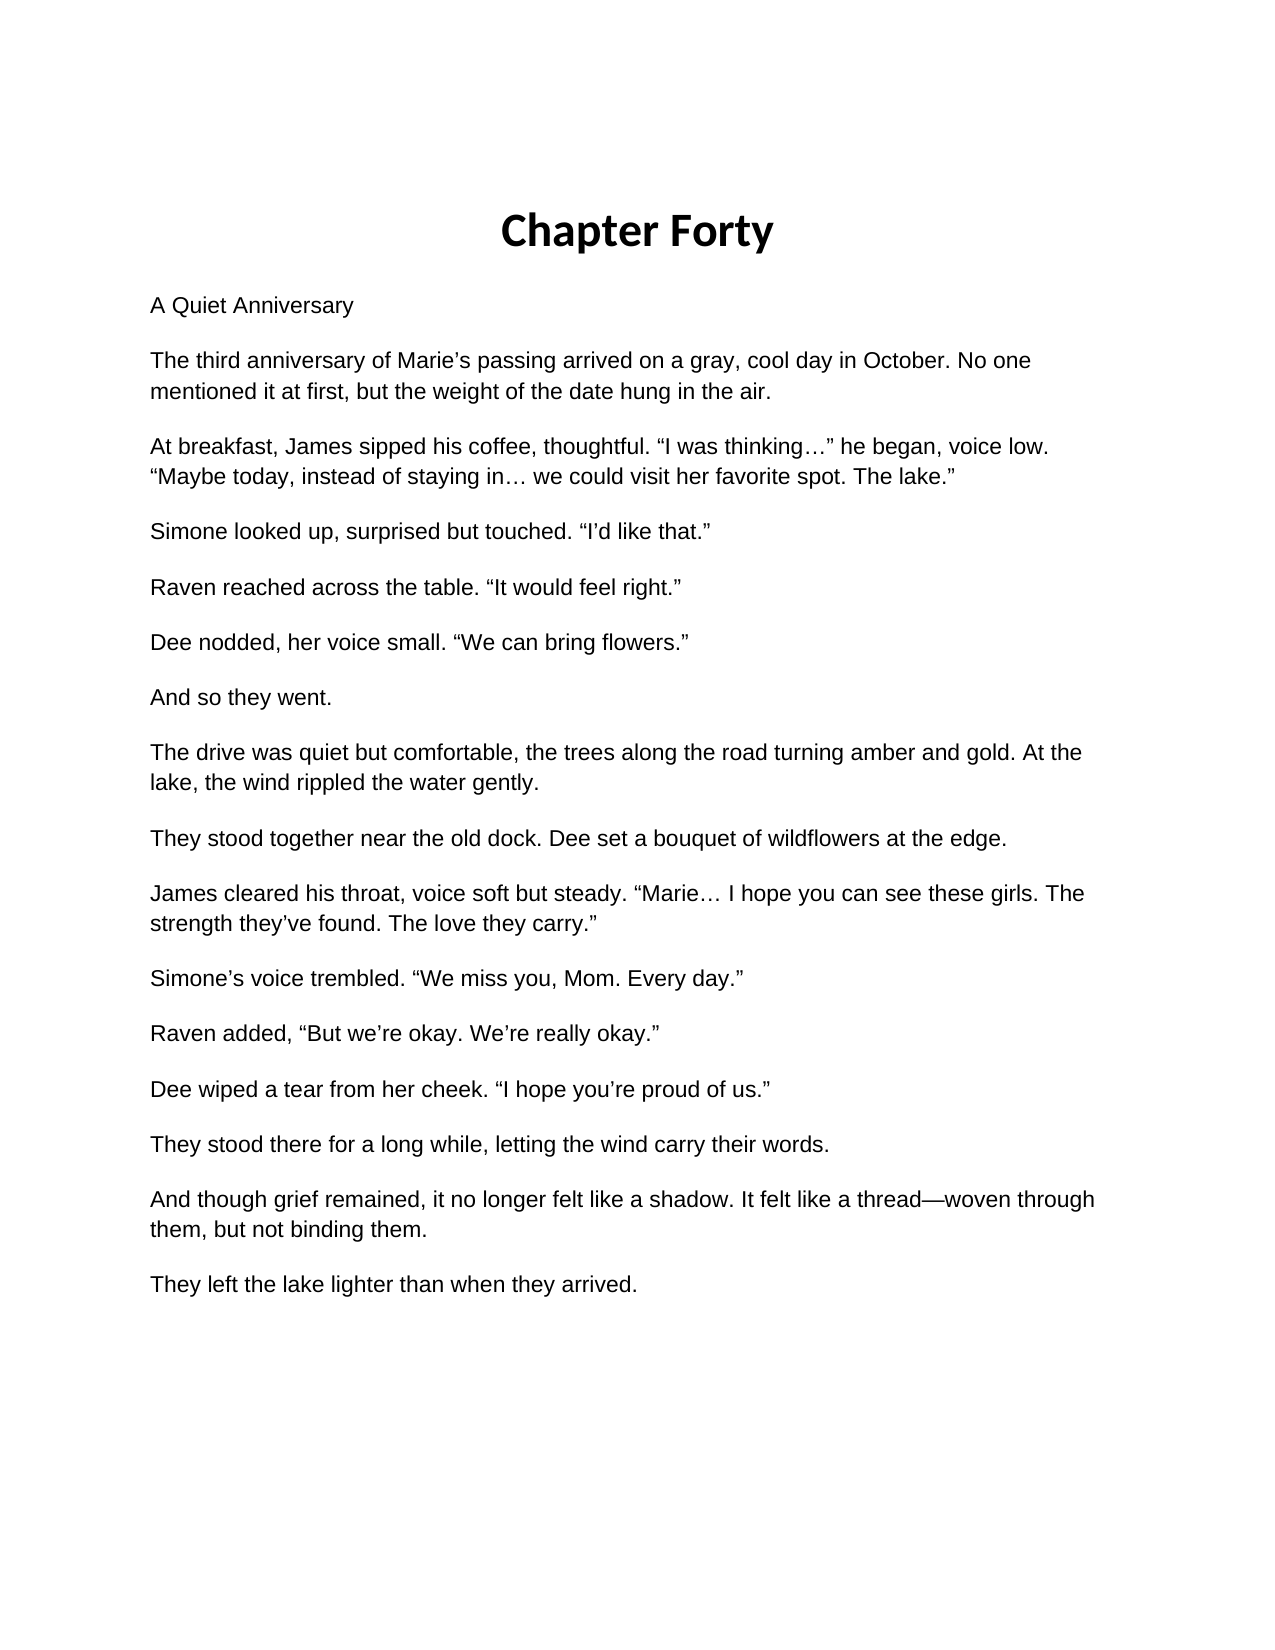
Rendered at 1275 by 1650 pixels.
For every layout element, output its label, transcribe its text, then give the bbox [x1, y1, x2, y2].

text Raven reached across the table. “It would feel right.” [150, 573, 1125, 600]
text Dee wiped a tear from her cheek. “I hope you’re proud of us.” [150, 1076, 1125, 1102]
text The third anniversary of Marie’s passing arrived on a gray, cool day in October. No one mentioned it at first, but the weight of the date hung in the air. [150, 347, 1125, 404]
subtitle Chapter Forty [150, 200, 1125, 258]
text They left the lake lighter than when they arrived. [150, 1271, 1125, 1298]
text And though grief remained, it no longer felt like a shadow. It felt like a thread—woven through them, but not binding them. [150, 1186, 1125, 1243]
text And so they went. [150, 684, 1125, 710]
text They stood there for a long while, letting the wind carry their words. [150, 1131, 1125, 1157]
text They stood together near the old dock. Dee set a bouquet of wildflowers at the edge. [150, 824, 1125, 851]
text At breakfast, James sipped his coffee, thoughtful. “I was thinking…” he began, voice low. “Maybe today, instead of staying in… we could visit her favorite spot. The lake.” [150, 433, 1125, 489]
text The drive was quiet but comfortable, the trees along the road turning amber and gold. At the lake, the wind rippled the water gently. [150, 739, 1125, 796]
text Raven added, “But we’re okay. We’re really okay.” [150, 1020, 1125, 1047]
text Simone’s voice trembled. “We miss you, Mom. Every day.” [150, 965, 1125, 992]
text Simone looked up, surprised but touched. “I’d like that.” [150, 518, 1125, 545]
text A Quiet Anniversary [150, 292, 1125, 319]
text Dee nodded, her voice small. “We can bring flowers.” [150, 629, 1125, 655]
text James cleared his throat, voice soft but steady. “Marie… I hope you can see these girls. The strength they’ve found. The love they carry.” [150, 880, 1125, 936]
